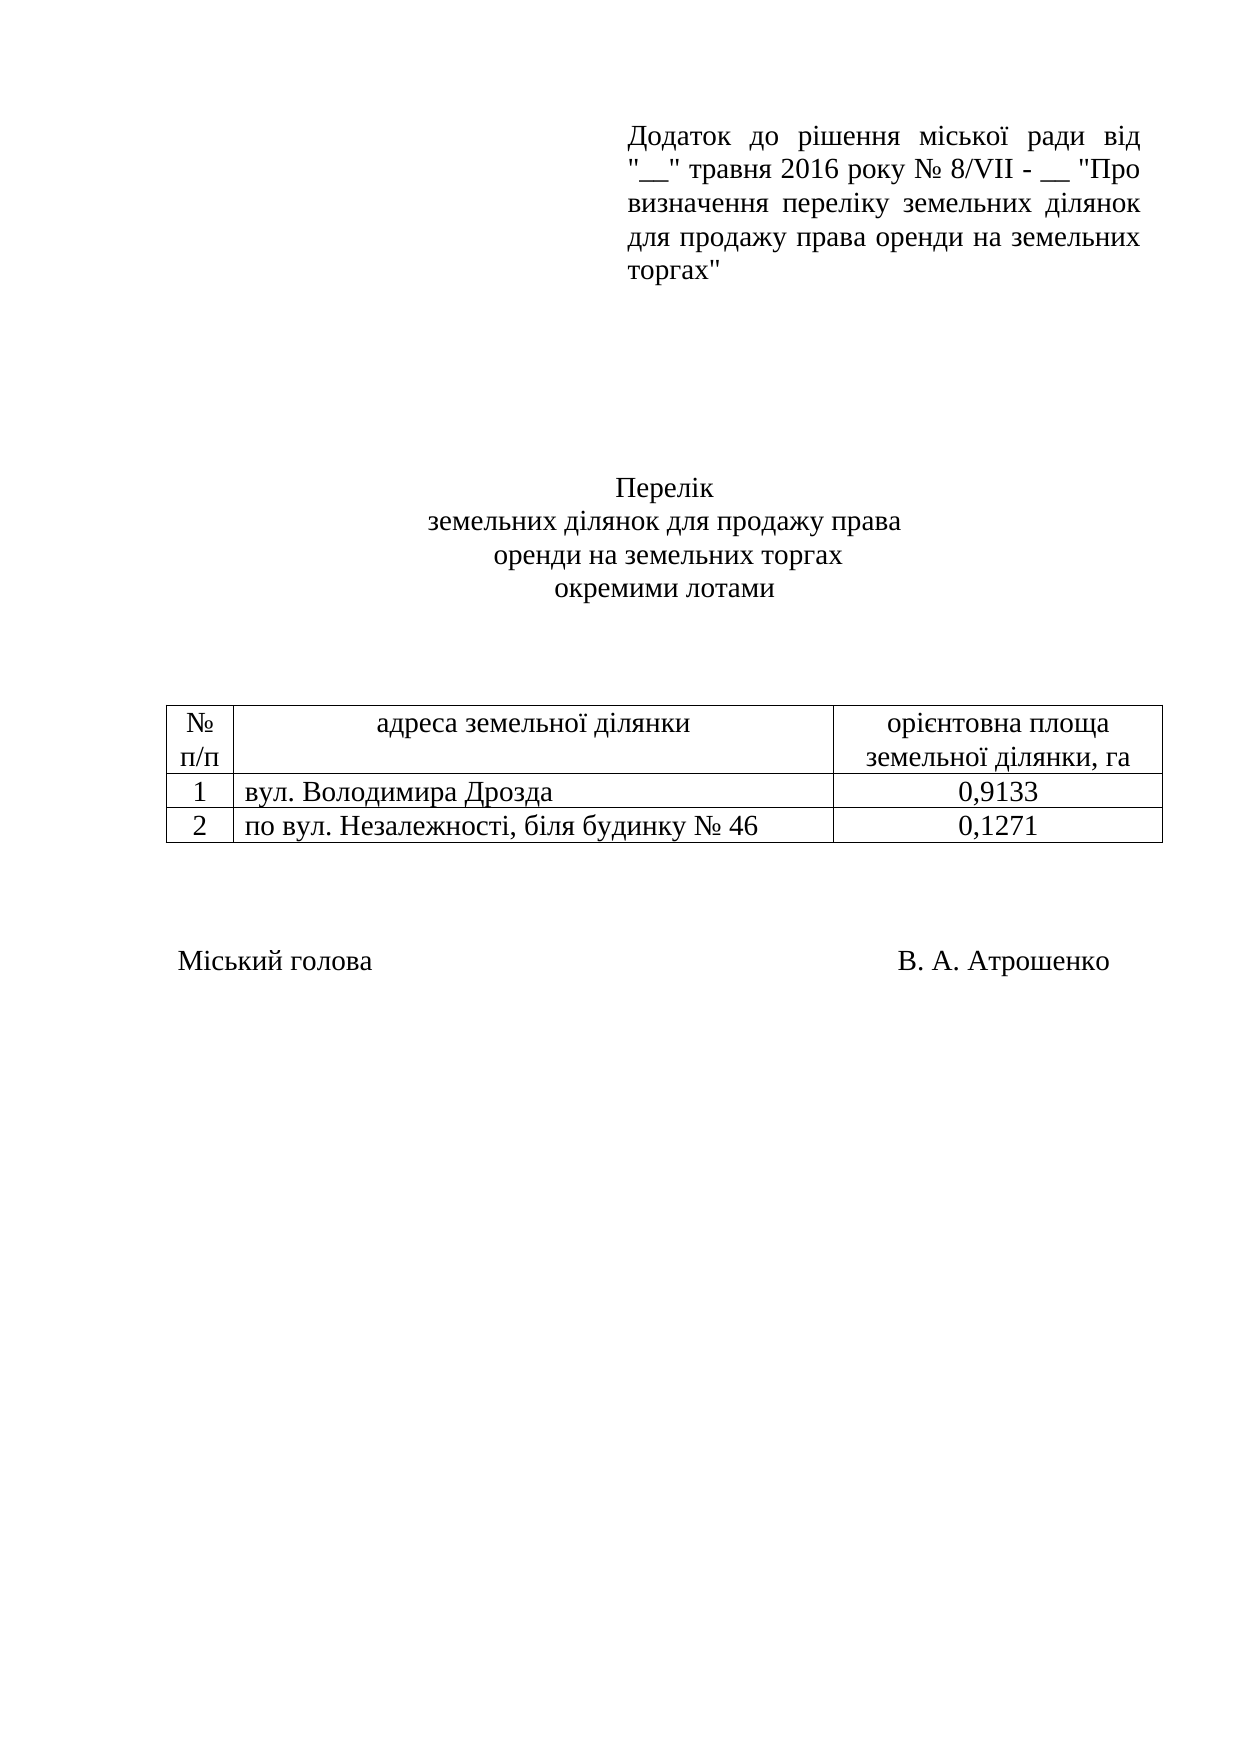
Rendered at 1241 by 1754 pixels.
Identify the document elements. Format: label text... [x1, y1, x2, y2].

title окремими лотами [177, 570, 1152, 604]
table_cell вул. Володимира Дрозда [234, 774, 833, 807]
table_cell 0,1271 [834, 808, 1162, 842]
text Міський голова В. А. Атрошенко [177, 943, 1152, 977]
title Перелік [177, 470, 1152, 503]
table_cell 0,9133 [834, 774, 1162, 807]
table_cell 2 [167, 808, 233, 842]
table_header адреса земельної ділянки [234, 706, 833, 773]
title земельних ділянок для продажу права [177, 503, 1152, 537]
table_header Додаток до рішення міської ради від "__" травня 2016 року № 8/VII - __ "Про визначення переліку земельних ділянок для продажу права оренди на земельних торгах" [616, 118, 1152, 398]
title оренди на земельних торгах [177, 537, 1152, 570]
table_header орієнтовна площа земельної ділянки, га [834, 706, 1162, 773]
table_cell 1 [167, 774, 233, 807]
table_header № п/п [167, 706, 233, 773]
table_cell по вул. Незалежності, біля будинку № 46 [234, 808, 833, 842]
